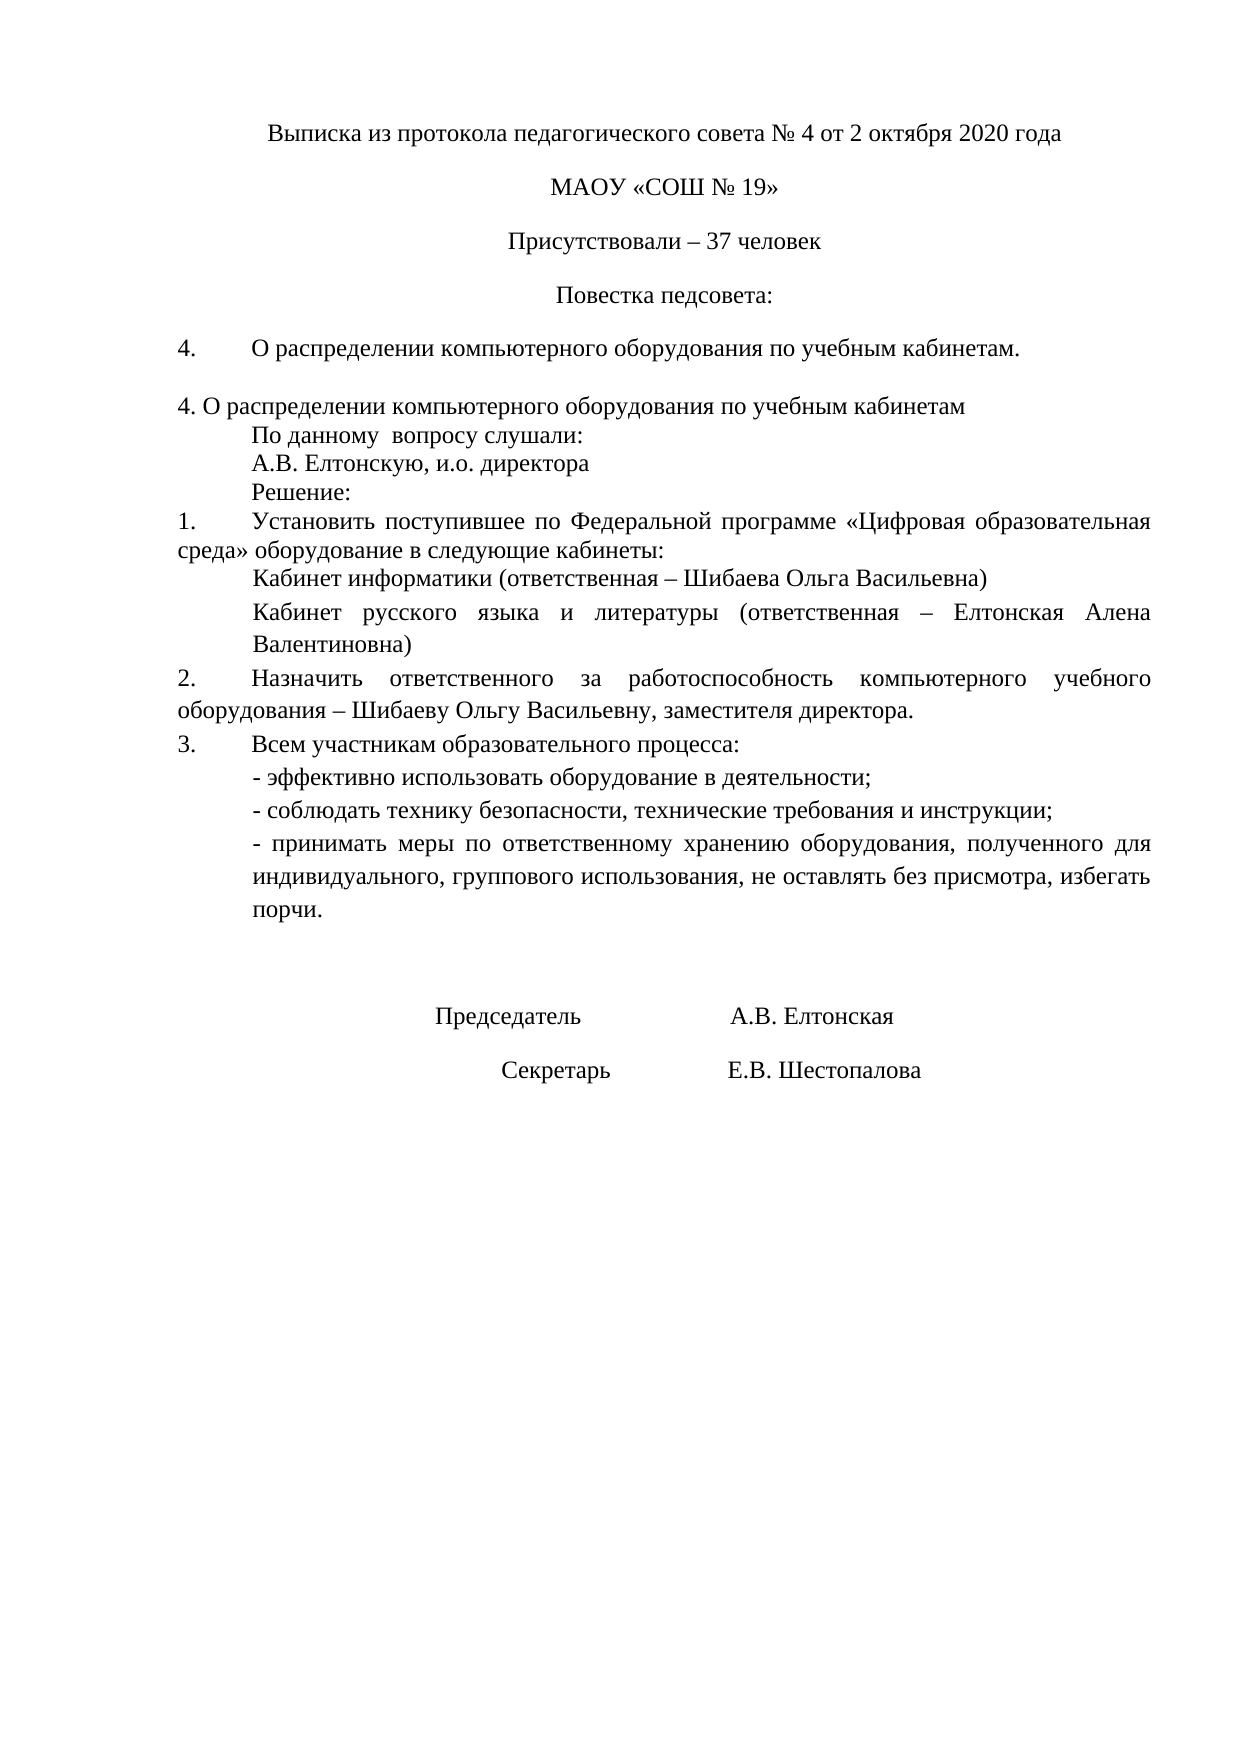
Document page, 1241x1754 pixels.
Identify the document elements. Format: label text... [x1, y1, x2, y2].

text Присутствовали – 37 человек [177, 226, 1152, 254]
text МАОУ «СОШ № 19» [177, 172, 1152, 201]
text 4. О распределении компьютерного оборудования по учебным кабинетам [177, 391, 1152, 420]
text 4. О распределении компьютерного оборудования по учебным кабинетам. [177, 333, 1152, 362]
list - принимать меры по ответственному хранению оборудования, полученного для индивидуального, группового использования, не оставлять без присмотра, избегать порчи. [252, 828, 1152, 922]
text Секретарь Е.В. Шестопалова [177, 1055, 1152, 1084]
list Установить поступившее по Федеральной программе «Цифровая образовательная среда» оборудование в следующие кабинеты: [177, 506, 1152, 563]
list Всем участникам образовательного процесса: [177, 729, 1152, 757]
text Председатель А.В. Елтонская [177, 1001, 1152, 1030]
text Повестка педсовета: [177, 280, 1152, 308]
text Выписка из протокола педагогического совета № 4 от 2 октября 2020 года [177, 118, 1152, 147]
text А.В. Елтонскую, и.о. директора [177, 448, 1152, 477]
text Решение: [177, 477, 1152, 506]
list - соблюдать технику безопасности, технические требования и инструкции; [252, 795, 1152, 823]
list Кабинет русского языка и литературы (ответственная – Елтонская Алена Валентиновна) [252, 597, 1152, 658]
text По данному вопросу слушали: [177, 420, 1152, 448]
list - эффективно использовать оборудование в деятельности; [252, 762, 1152, 790]
list Кабинет информатики (ответственная – Шибаева Ольга Васильевна) [252, 563, 1152, 592]
list Назначить ответственного за работоспособность компьютерного учебного оборудования – Шибаеву Ольгу Васильевну, заместителя директора. [177, 663, 1152, 724]
